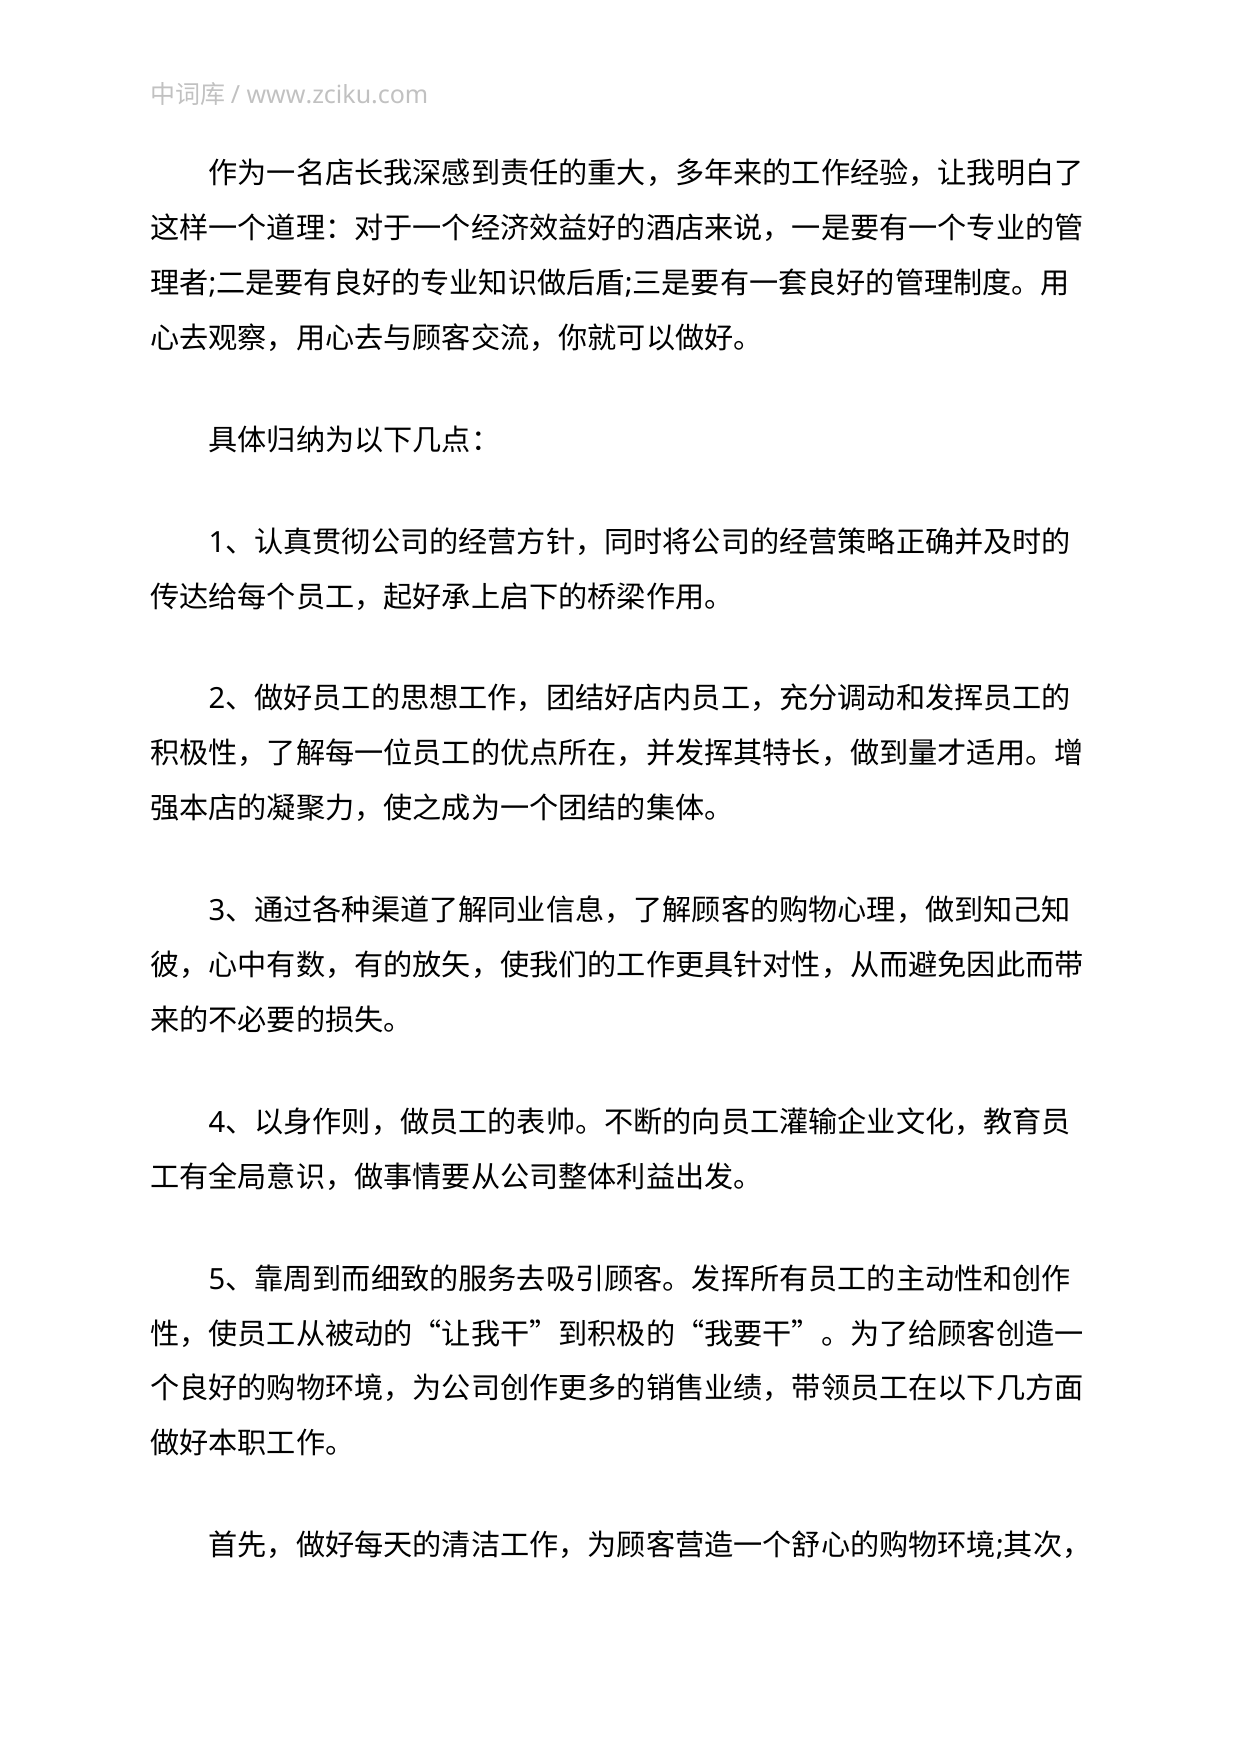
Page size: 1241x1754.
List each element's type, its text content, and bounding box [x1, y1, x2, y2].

text 具体归纳为以下几点： [150, 417, 1090, 459]
text 4、以身作则，做员工的表帅。不断的向员工灌输企业文化，教育员工有全局意识，做事情要从公司整体利益出发。 [150, 1098, 1090, 1196]
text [150, 1522, 1090, 1564]
text 1、认真贯彻公司的经营方针，同时将公司的经营策略正确并及时的传达给每个员工，起好承上启下的桥梁作用。 [150, 518, 1090, 616]
text 作为一名店长我深感到责任的重大，多年来的工作经验，让我明白了这样一个道理：对于一个经济效益好的酒店来说，一是要有一个专业的管理者;二是要有良好的专业知识做后盾;三是要有一套良好的管理制度。用心去观察，用心去与顾客交流，你就可以做好。 [150, 150, 1090, 357]
text 3、通过各种渠道了解同业信息，了解顾客的购物心理，做到知己知彼，心中有数，有的放矢，使我们的工作更具针对性，从而避免因此而带来的不必要的损失。 [150, 887, 1090, 1039]
text 5、靠周到而细致的服务去吸引顾客。发挥所有员工的主动性和创作性，使员工从被动的“让我干”到积极的“我要干”。为了给顾客创造一个良好的购物环境，为公司创作更多的销售业绩，带领员工在以下几方面做好本职工作。 [150, 1255, 1090, 1462]
text 2、做好员工的思想工作，团结好店内员工，充分调动和发挥员工的积极性，了解每一位员工的优点所在，并发挥其特长，做到量才适用。增强本店的凝聚力，使之成为一个团结的集体。 [150, 675, 1090, 827]
